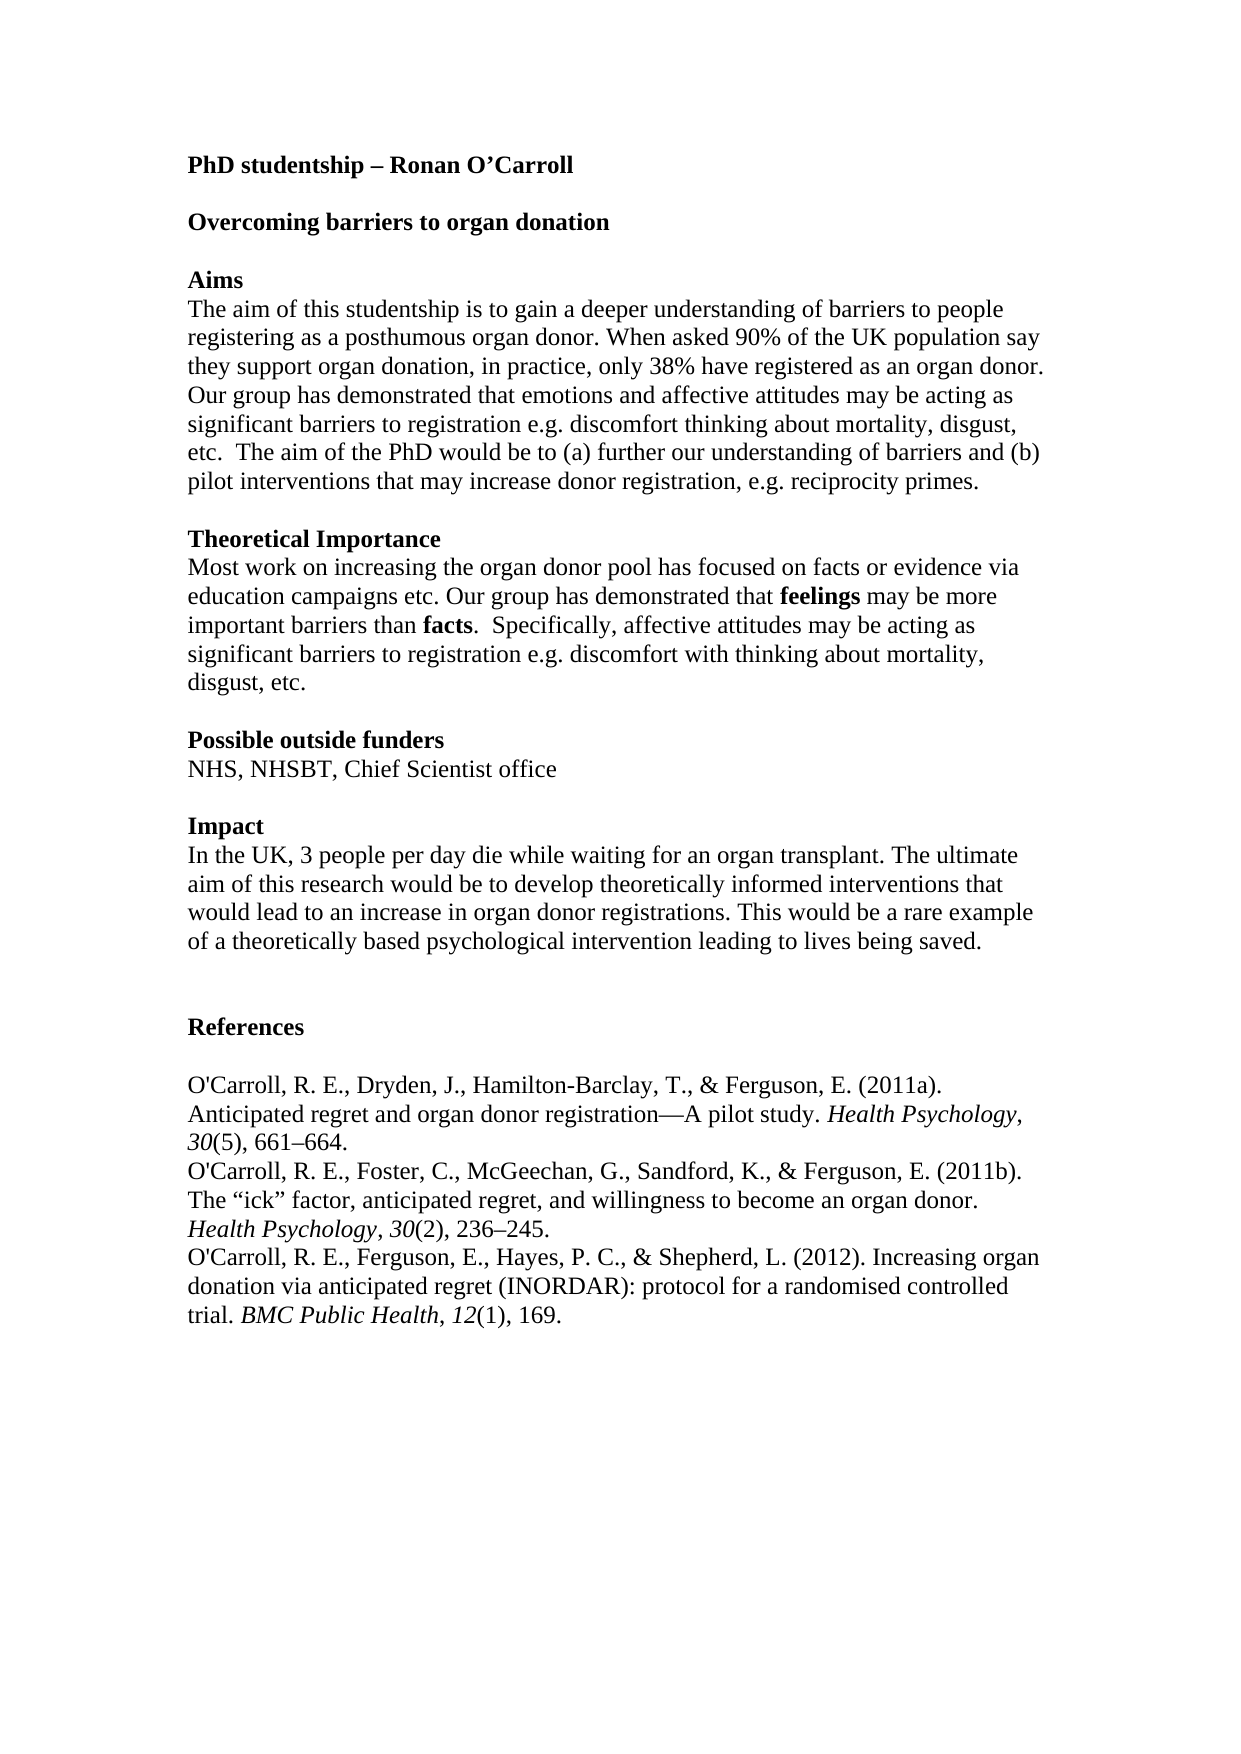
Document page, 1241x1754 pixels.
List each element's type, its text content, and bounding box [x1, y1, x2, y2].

text Overcoming barriers to organ donation [187, 207, 1053, 236]
text References [187, 1012, 1053, 1041]
text Theoretical Importance [187, 524, 1053, 552]
text PhD studentship – Ronan O’Carroll [187, 150, 1053, 179]
text In the UK, 3 people per day die while waiting for an organ transplant. The ultimate aim of this research would be to develop theoretically informed interventions that would lead to an increase in organ donor registrations. This would be a rare example of a theoretically based psychological intervention leading to lives being saved. [187, 840, 1053, 955]
text Possible outside funders [187, 725, 1053, 754]
text The aim of this studentship is to gain a deeper understanding of barriers to people registering as a posthumous organ donor. When asked 90% of the UK population say they support organ donation, in practice, only 38% have registered as an organ donor. Our group has demonstrated that emotions and affective attitudes may be acting as significant barriers to registration e.g. discomfort thinking about mortality, disgust, etc. The aim of the PhD would be to (a) further our understanding of barriers and (b) pilot interventions that may increase donor registration, e.g. reciprocity primes. [187, 294, 1053, 495]
text Impact [187, 811, 1053, 840]
text O'Carroll, R. E., Ferguson, E., Hayes, P. C., & Shepherd, L. (2012). Increasing organ donation via anticipated regret (INORDAR): protocol for a randomised controlled trial. BMC Public Health, 12(1), 169. [187, 1242, 1053, 1329]
text O'Carroll, R. E., Dryden, J., Hamilton-Barclay, T., & Ferguson, E. (2011a). Anticipated regret and organ donor registration—A pilot study. Health Psychology, 30(5), 661–664. [187, 1070, 1053, 1156]
text Aims [187, 265, 1053, 294]
text NHS, NHSBT, Chief Scientist office [187, 754, 1053, 782]
text Most work on increasing the organ donor pool has focused on facts or evidence via education campaigns etc. Our group has demonstrated that feelings may be more important barriers than facts. Specifically, affective attitudes may be acting as significant barriers to registration e.g. discomfort with thinking about mortality, disgust, etc. [187, 552, 1053, 696]
text O'Carroll, R. E., Foster, C., McGeechan, G., Sandford, K., & Ferguson, E. (2011b). The “ick” factor, anticipated regret, and willingness to become an organ donor. Health Psychology, 30(2), 236–245. [187, 1156, 1053, 1242]
